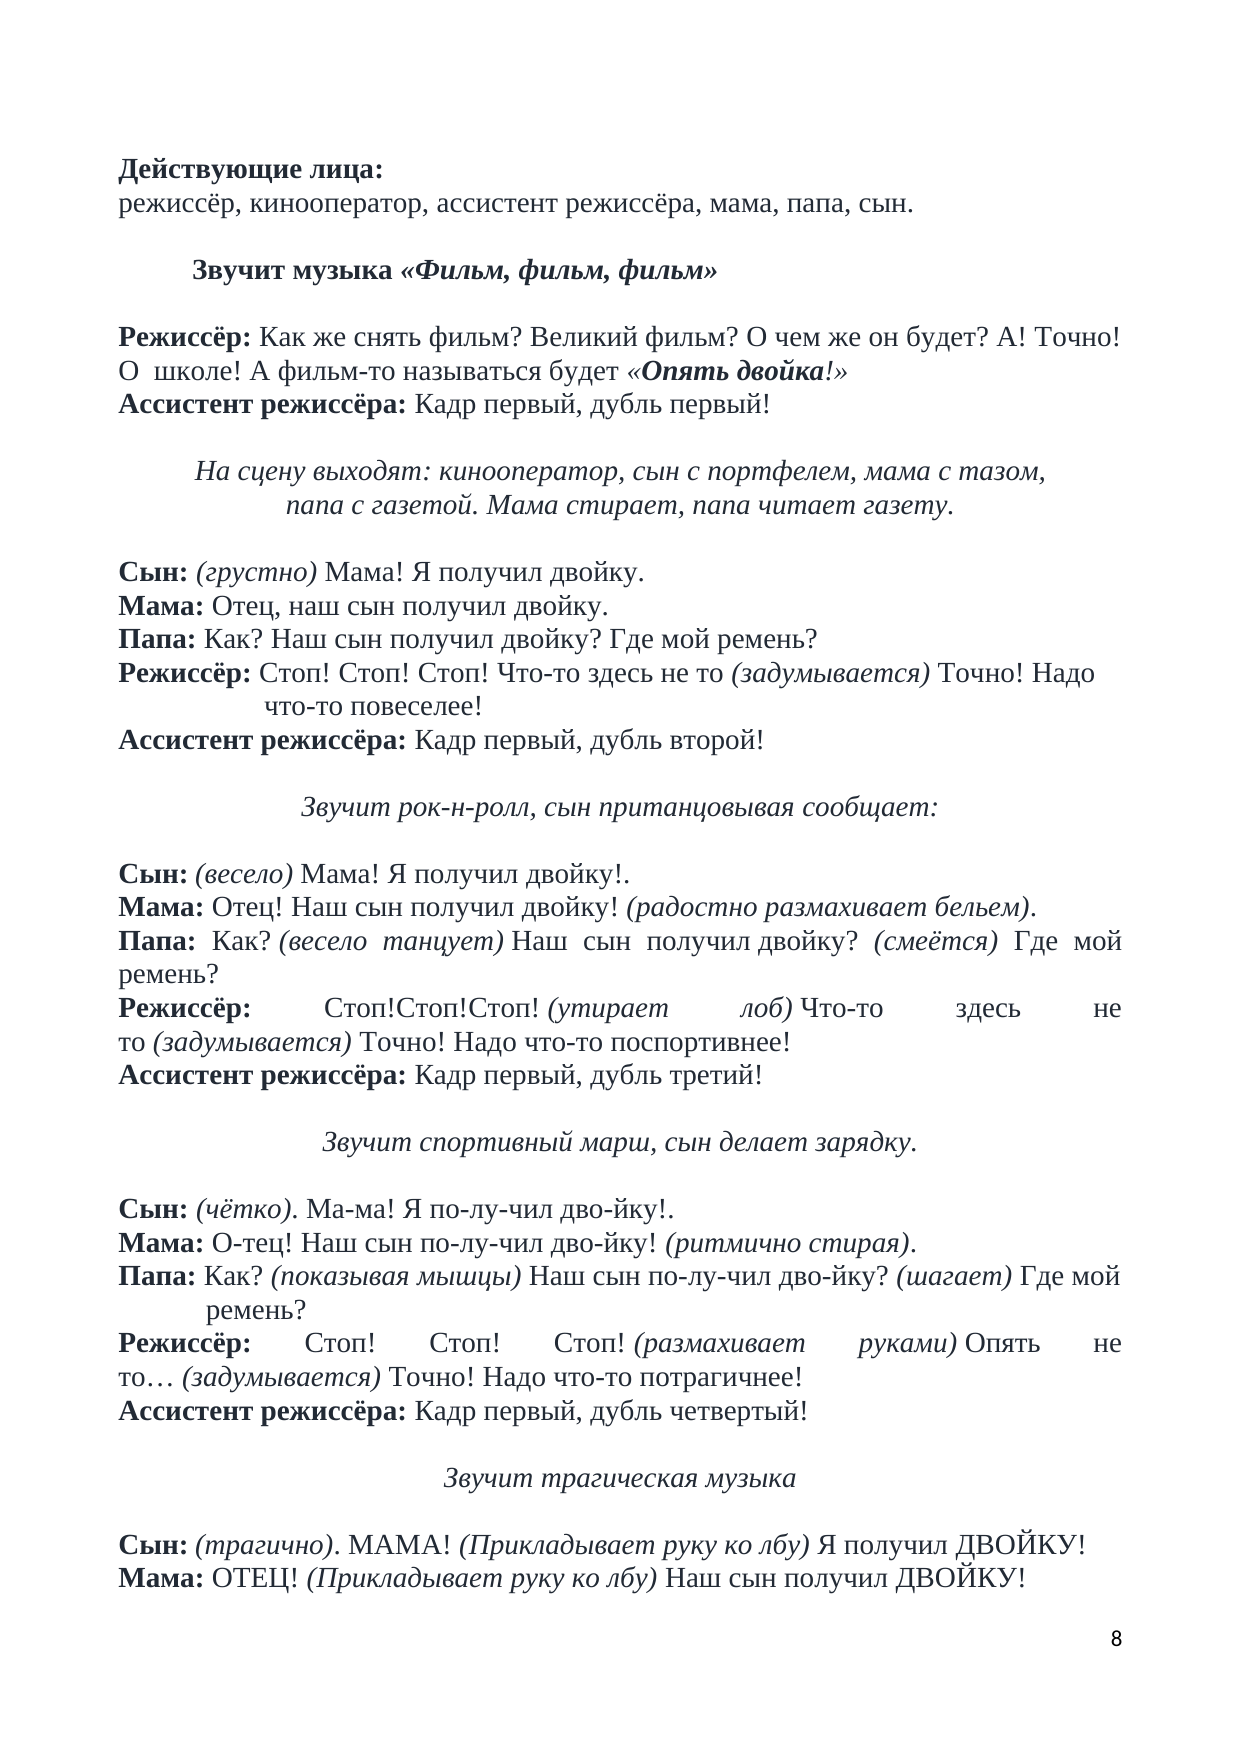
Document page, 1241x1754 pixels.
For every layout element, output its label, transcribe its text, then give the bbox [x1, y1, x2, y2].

text Звучит спортивный марш, сын делает зарядку. [118, 1124, 1122, 1158]
text Папа: Как? (весело танцует) Наш сын получил двойку? (смеётся) Где мой ремень? [118, 923, 1122, 990]
text Ассистент режиссёра: Кадр первый, дубль четвертый! [118, 1393, 1122, 1426]
text Мама: Отец, наш сын получил двойку. [118, 588, 1122, 621]
text Звучит музыка «Фильм, фильм, фильм» [118, 252, 1122, 286]
text Действующие лица: [118, 152, 1122, 185]
text На сцену выходят: кинооператор, сын с портфелем, мама с тазом, [118, 453, 1122, 487]
text Ассистент режиссёра: Кадр первый, дубль третий! [118, 1057, 1122, 1091]
text ремень? [118, 1292, 1122, 1326]
text Мама: Отец! Наш сын получил двойку! (радостно размахивает бельем). [118, 889, 1122, 923]
text Звучит трагическая музыка [118, 1460, 1122, 1493]
text Звучит рок-н-ролл, сын пританцовывая сообщает: [118, 789, 1122, 822]
text Сын: (грустно) Мама! Я получил двойку. [118, 554, 1122, 588]
text папа с газетой. Мама стирает, папа читает газету. [118, 487, 1122, 521]
text Сын: (трагично). МАМА! (Прикладывает руку ко лбу) Я получил ДВОЙКУ! [118, 1527, 1122, 1560]
text Режиссёр: Стоп! Стоп! Стоп! Что-то здесь не то (задумывается) Точно! Надо [118, 655, 1122, 688]
text Сын: (чётко). Ма-ма! Я по-лу-чил дво-йку!. [118, 1191, 1122, 1225]
text Режиссёр: Как же снять фильм? Великий фильм? О чем же он будет? А! Точно! О школе! А фильм-то называться будет «Опять двойка!» [118, 319, 1122, 386]
text что-то повеселее! [118, 688, 1122, 722]
text Режиссёр: Стоп! Стоп! Стоп! (размахивает руками) Опять не то… (задумывается) Точно! Надо что-то потрагичнее! [118, 1326, 1122, 1393]
text Режиссёр: Стоп!Стоп!Стоп! (утирает лоб) Что-то здесь не то (задумывается) Точно! Надо что-то поспортивнее! [118, 990, 1122, 1057]
text Мама: О-тец! Наш сын по-лу-чил дво-йку! (ритмично стирая). [118, 1225, 1122, 1258]
text Сын: (весело) Мама! Я получил двойку!. [118, 856, 1122, 889]
text Ассистент режиссёра: Кадр первый, дубль второй! [118, 722, 1122, 755]
text Папа: Как? (показывая мышцы) Наш сын по-лу-чил дво-йку? (шагает) Где мой [118, 1258, 1122, 1292]
text Ассистент режиссёра: Кадр первый, дубль первый! [118, 386, 1122, 420]
text Папа: Как? Наш сын получил двойку? Где мой ремень? [118, 621, 1122, 655]
text режиссёр, кинооператор, ассистент режиссёра, мама, папа, сын. [118, 185, 1122, 219]
text Мама: ОТЕЦ! (Прикладывает руку ко лбу) Наш сын получил ДВОЙКУ! [118, 1560, 1122, 1594]
